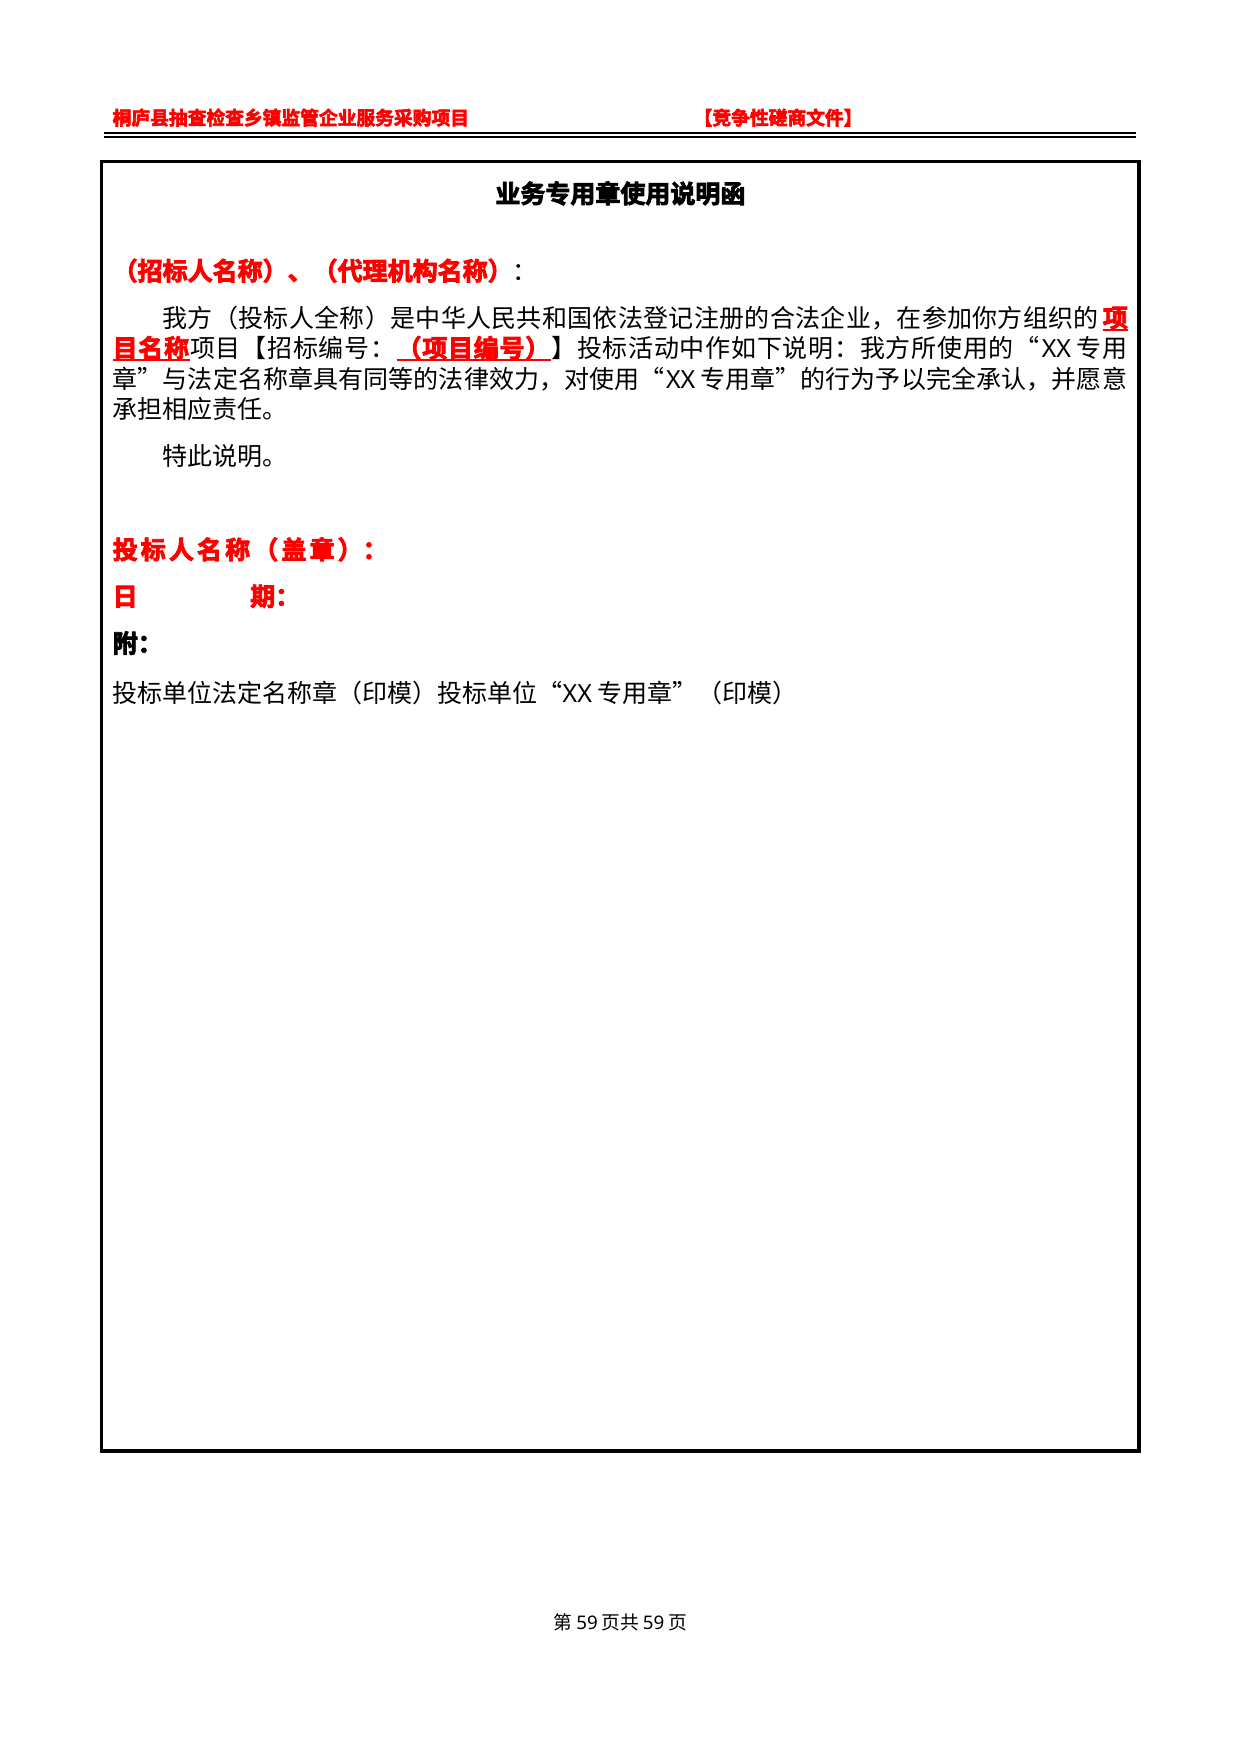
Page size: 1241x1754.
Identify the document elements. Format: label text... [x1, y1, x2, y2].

table_header 业务专用章使用说明函 （招标人名称）、（代理机构名称）： 我方（投标人全称）是中华人民共和国依法登记注册的合法企业，在参加你方组织的项目名称项目【招标编号：（项目编号）】投标活动中作如下说明：我方所使用的“XX专用章”与法定名称章具有同等的法律效力，对使用“XX专用章”的行为予以完全承认，并愿意承担相应责任。 特此说明。 投标人名称（盖章）： 日期： 附： 投标单位法定名称章（印模）投标单位“XX专用章”（印模） [103, 163, 1137, 1449]
